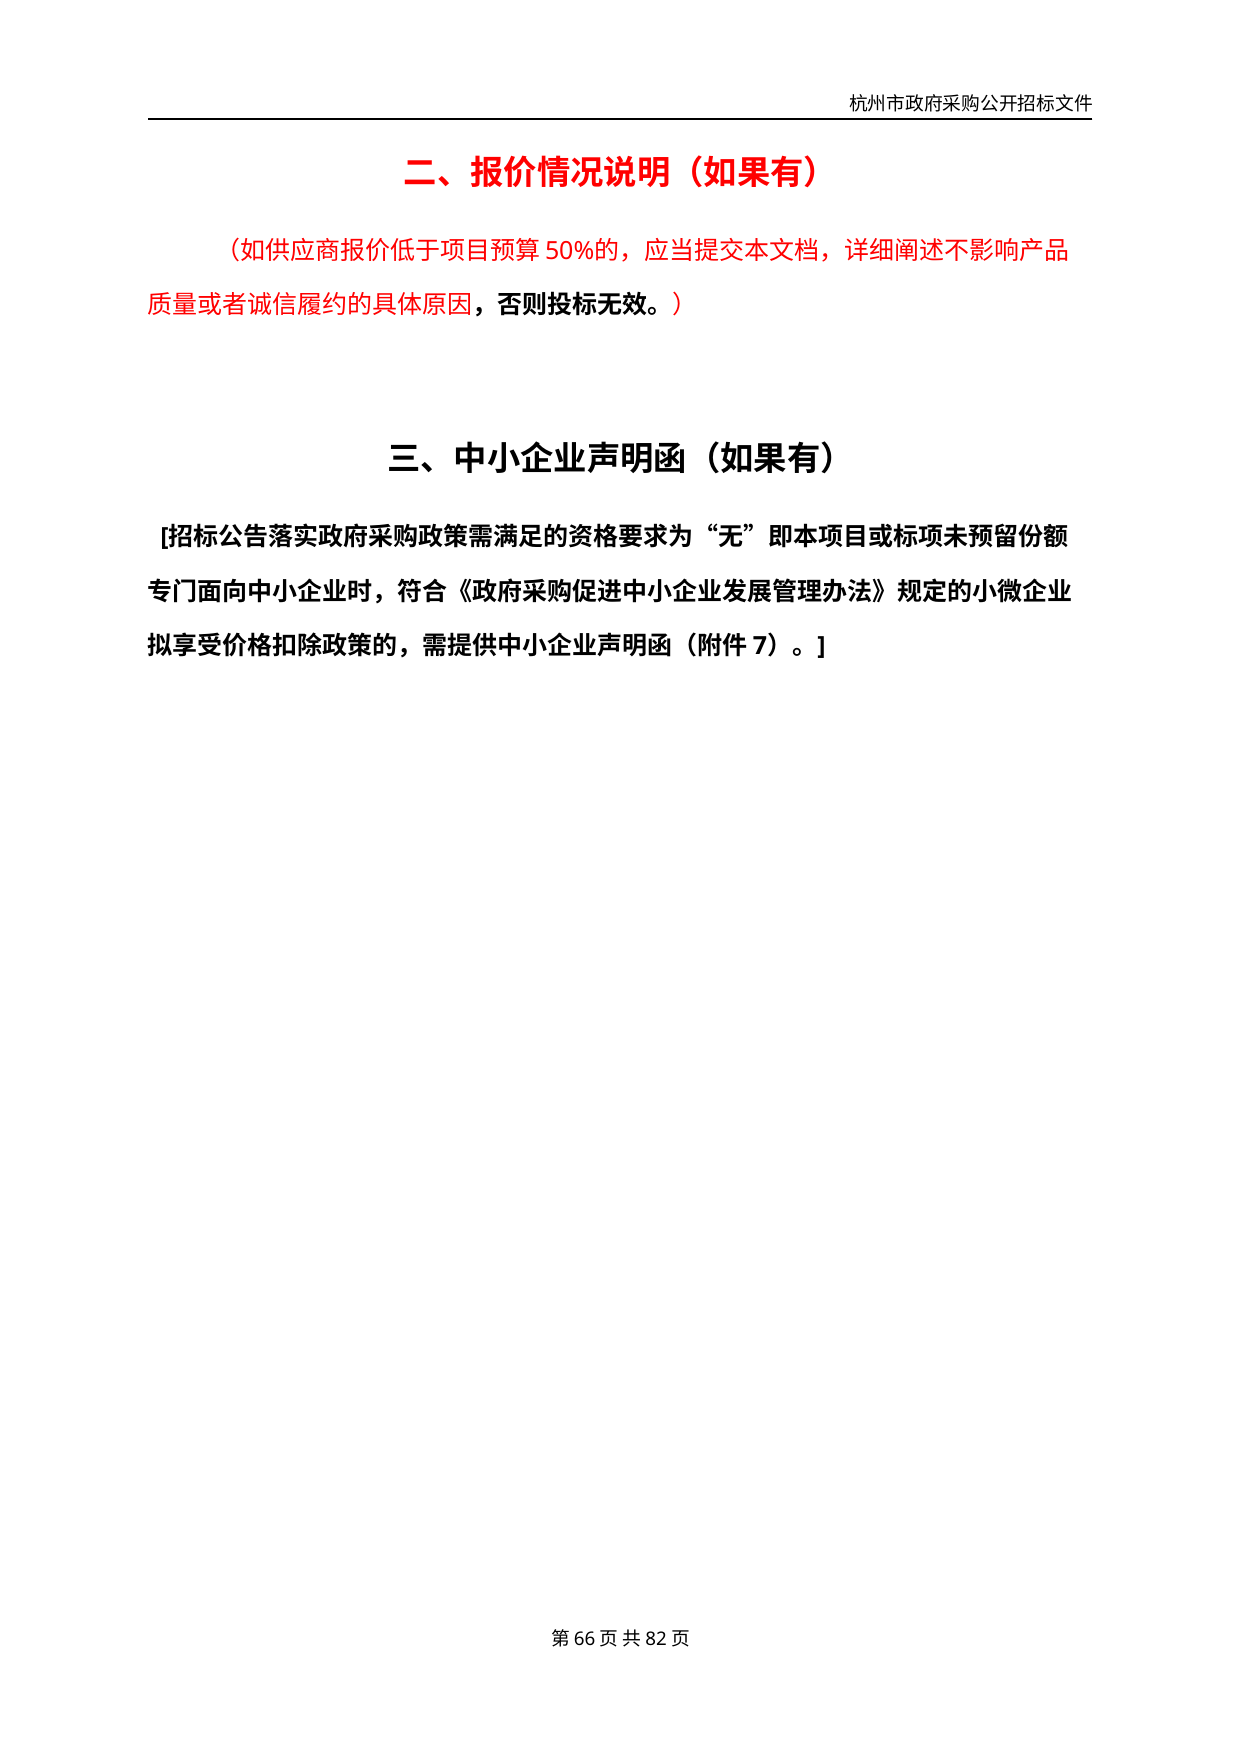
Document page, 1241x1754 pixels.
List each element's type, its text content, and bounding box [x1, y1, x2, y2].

text [招标公告落实政府采购政策需满足的资格要求为“无”即本项目或标项未预留份额专门面向中小企业时，符合《政府采购促进中小企业发展管理办法》规定的小微企业拟享受价格扣除政策的，需提供中小企业声明函（附件7）。] [148, 517, 1092, 662]
list 二、报价情况说明（如果有） [148, 145, 1092, 194]
text 三、中小企业声明函（如果有） [148, 432, 1092, 480]
text （如供应商报价低于项目预算50%的，应当提交本文档，详细阐述不影响产品质量或者诚信履约的具体原因，否则投标无效。） [148, 230, 1092, 321]
